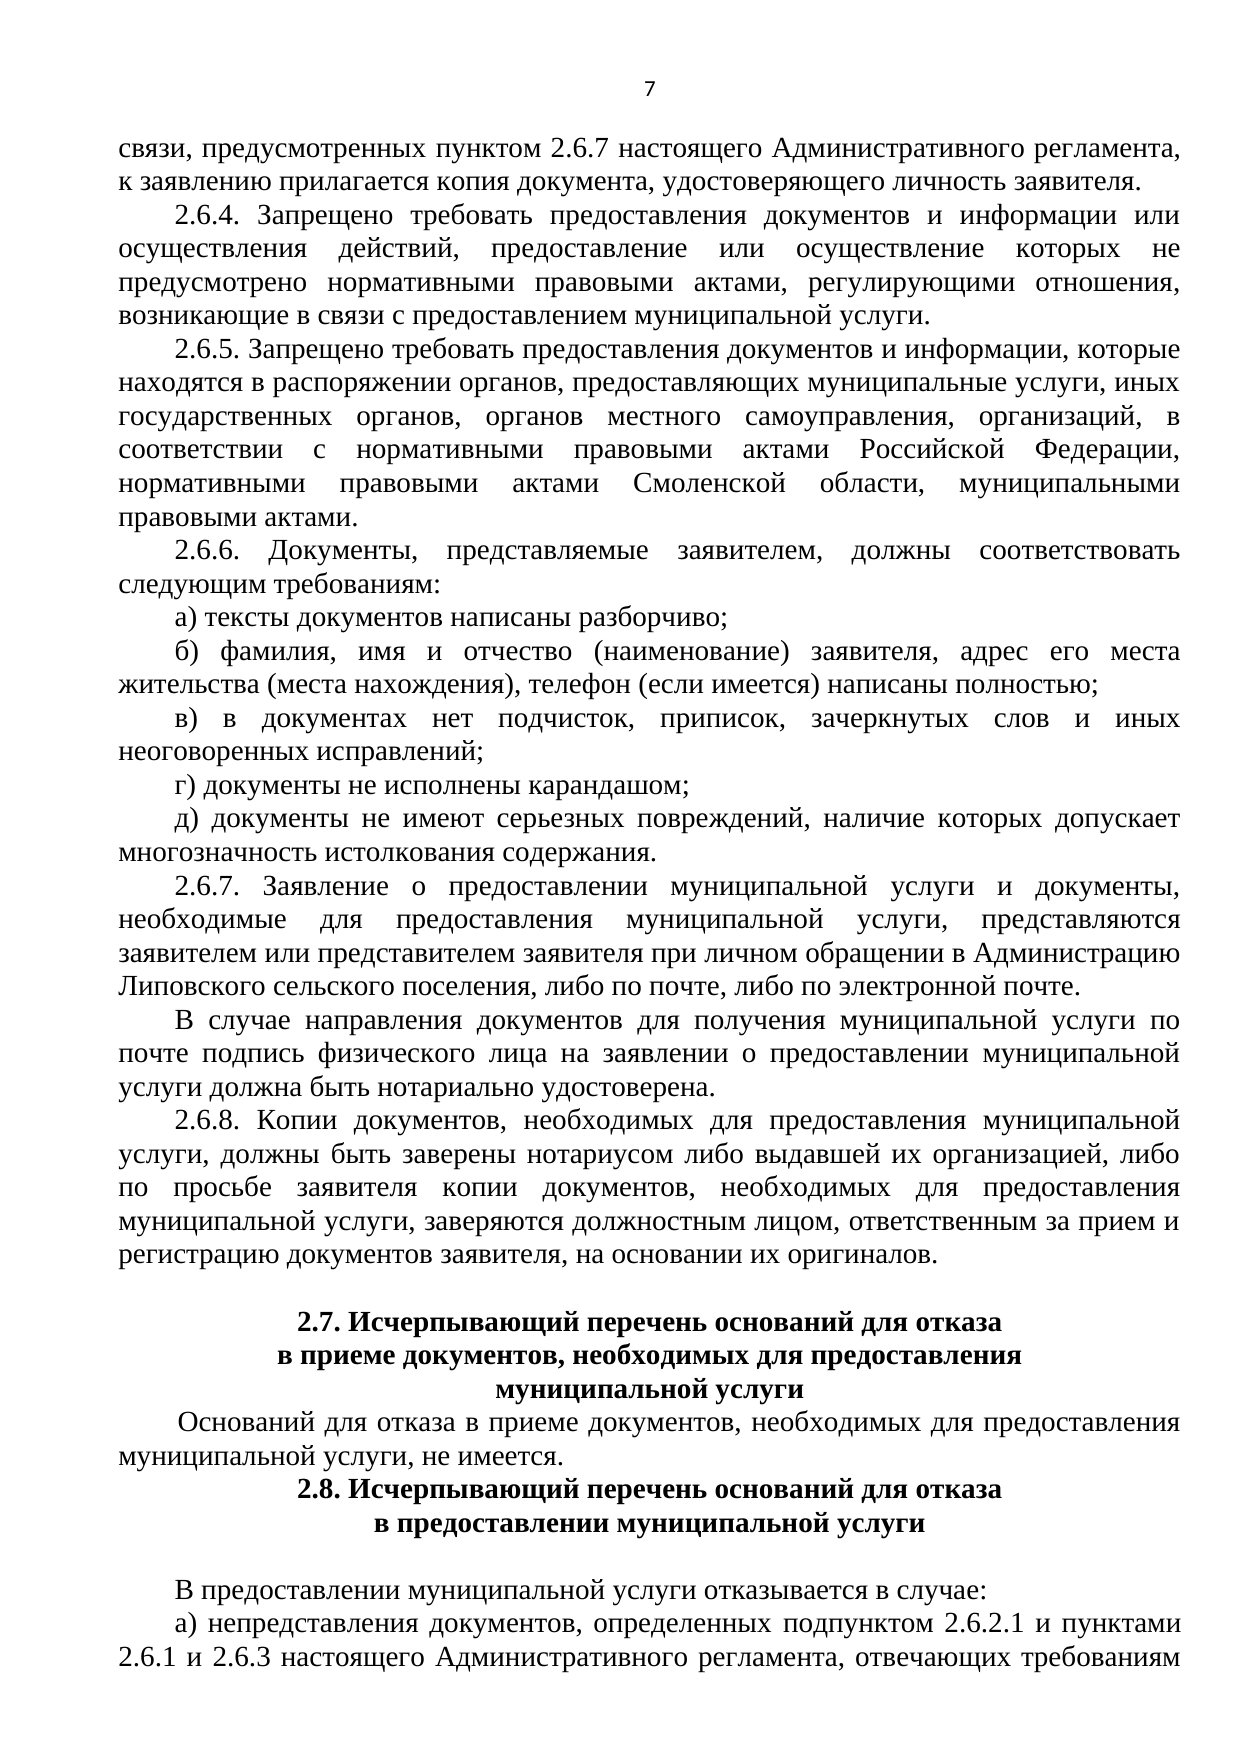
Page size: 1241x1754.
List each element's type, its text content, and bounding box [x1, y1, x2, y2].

text В предоставлении муниципальной услуги отказывается в случае: [118, 1572, 1181, 1606]
text г) документы не исполнены карандашом; [118, 767, 1181, 801]
text в приеме документов, необходимых для предоставления [118, 1337, 1181, 1371]
text д) документы не имеют серьезных повреждений, наличие которых допускает многозначность истолкования содержания. [118, 801, 1181, 868]
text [118, 1606, 1181, 1673]
text 2.6.8. Копии документов, необходимых для предоставления муниципальной услуги, должны быть заверены нотариусом либо выдавшей их организацией, либо по просьбе заявителя копии документов, необходимых для предоставления муниципальной услуги, заверяются должностным лицом, ответственным за прием и регистрацию документов заявителя, на основании их оригиналов. [118, 1102, 1181, 1270]
text а) тексты документов написаны разборчиво; [118, 599, 1181, 633]
text в) в документах нет подчисток, приписок, зачеркнутых слов и иных неоговоренных исправлений; [118, 700, 1181, 767]
text 2.6.6. Документы, представляемые заявителем, должны соответствовать следующим требованиям: [118, 532, 1181, 599]
text 2.6.4. Запрещено требовать предоставления документов и информации или осуществления действий, предоставление или осуществление которых не предусмотрено нормативными правовыми актами, регулирующими отношения, возникающие в связи с предоставлением муниципальной услуги. [118, 197, 1181, 331]
text 2.6.5. Запрещено требовать предоставления документов и информации, которые находятся в распоряжении органов, предоставляющих муниципальные услуги, иных государственных органов, органов местного самоуправления, организаций, в соответствии с нормативными правовыми актами Российской Федерации, нормативными правовыми актами Смоленской области, муниципальными правовыми актами. [118, 331, 1181, 532]
text Оснований для отказа в приеме документов, необходимых для предоставления муниципальной услуги, не имеется. [118, 1404, 1181, 1471]
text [118, 130, 1181, 197]
text 2.6.7. Заявление о предоставлении муниципальной услуги и документы, необходимые для предоставления муниципальной услуги, представляются заявителем или представителем заявителя при личном обращении в Администрацию Липовского сельского поселения, либо по почте, либо по электронной почте. [118, 868, 1181, 1002]
text 2.7. Исчерпывающий перечень оснований для отказа [118, 1304, 1181, 1337]
text В случае направления документов для получения муниципальной услуги по почте подпись физического лица на заявлении о предоставлении муниципальной услуги должна быть нотариально удостоверена. [118, 1002, 1181, 1102]
text в предоставлении муниципальной услуги [118, 1505, 1181, 1538]
text б) фамилия, имя и отчество (наименование) заявителя, адрес его места жительства (места нахождения), телефон (если имеется) написаны полностью; [118, 633, 1181, 700]
text 2.8. Исчерпывающий перечень оснований для отказа [118, 1471, 1181, 1505]
text муниципальной услуги [118, 1371, 1181, 1404]
